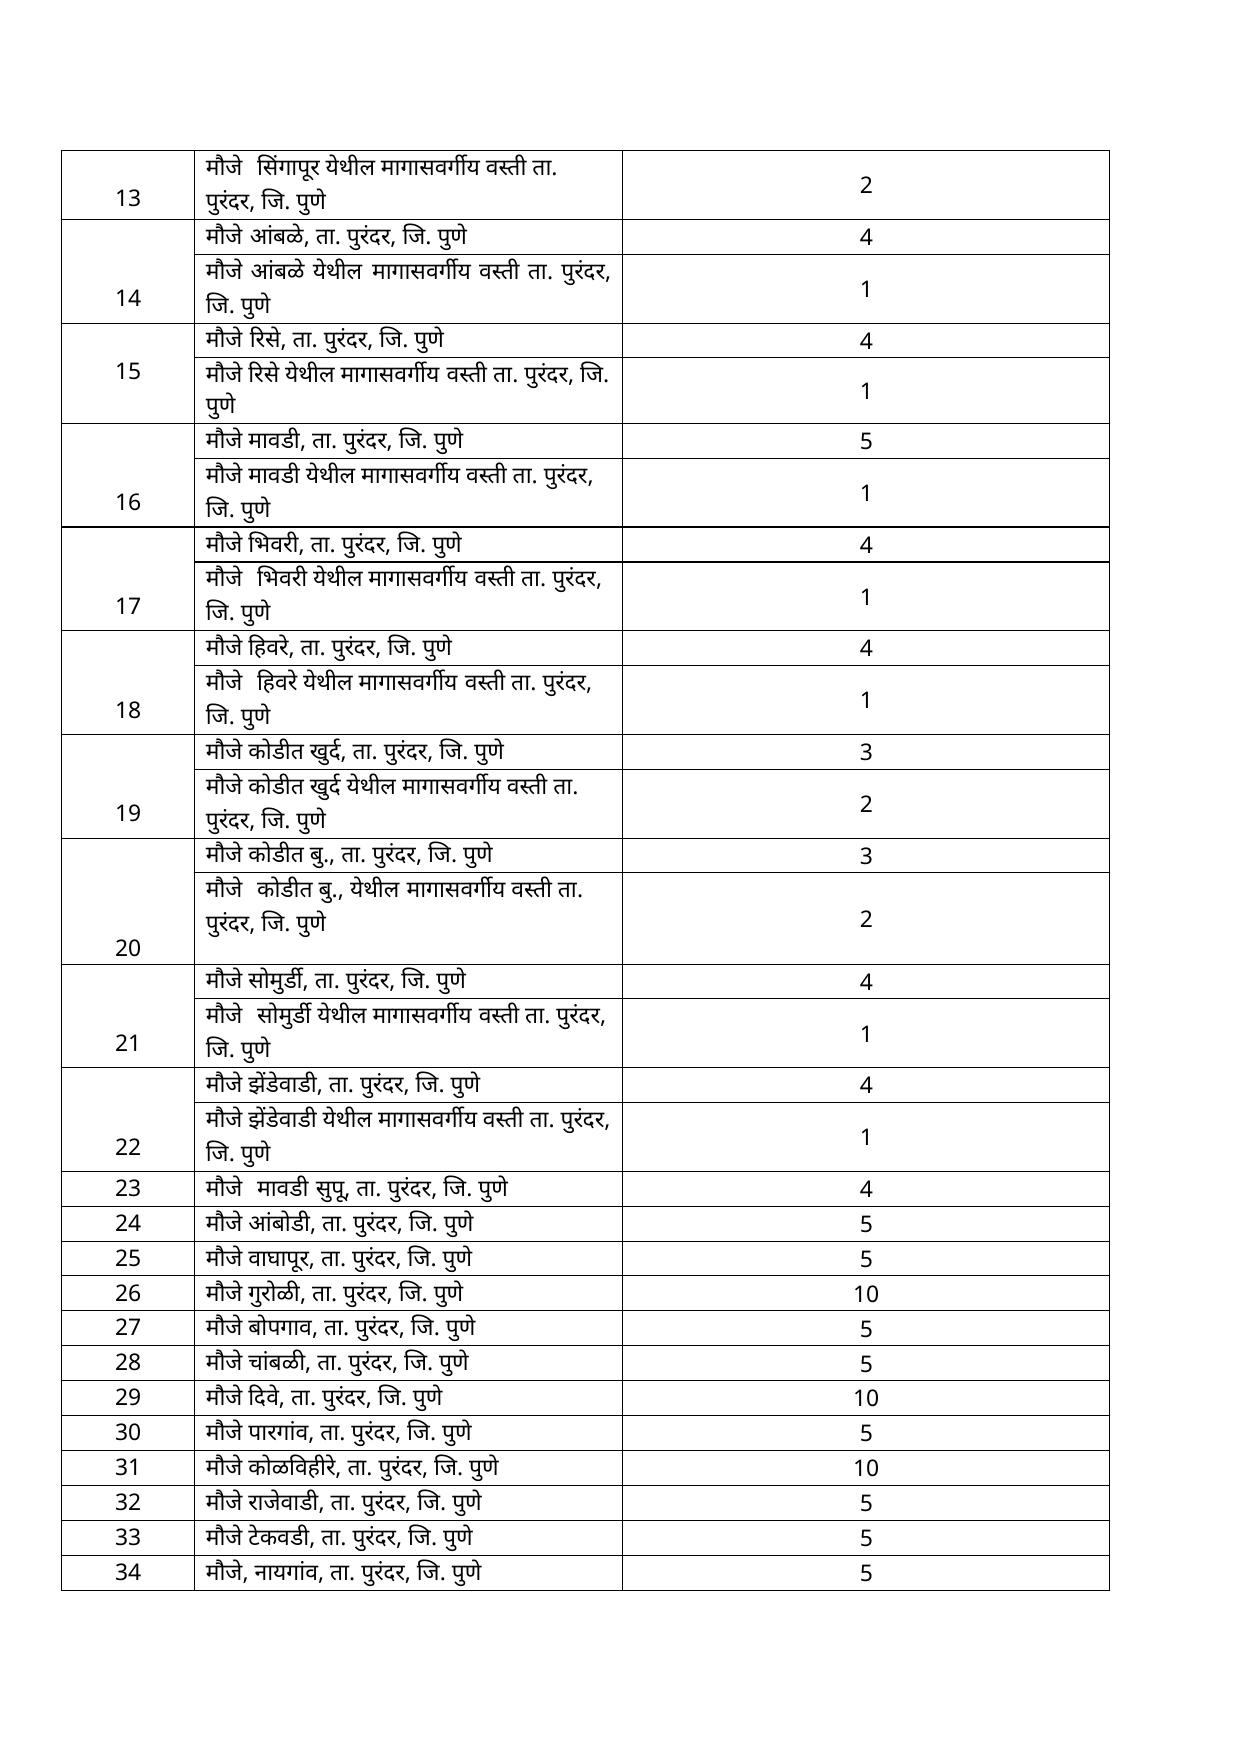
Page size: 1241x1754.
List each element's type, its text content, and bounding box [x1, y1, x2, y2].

table_cell मौजे टेकवडी, ता. पुरंदर, जि. पुणे [195, 1521, 622, 1554]
table_cell मौजे सिंगापूर येथील मागासवर्गीय वस्ती ता. पुरंदर, जि. पुणे [195, 151, 622, 219]
table_cell 10 [623, 1381, 1109, 1415]
table_cell 15 [62, 324, 194, 423]
table_cell 34 [62, 1556, 194, 1589]
table_cell 3 [623, 735, 1109, 769]
table_cell 14 [62, 220, 194, 322]
table_cell मौजे पारगांव, ता. पुरंदर, जि. पुणे [195, 1416, 622, 1450]
table_cell मौजे आंबळे, ता. पुरंदर, जि. पुणे [195, 220, 622, 254]
table_cell 4 [623, 528, 1109, 561]
table_cell 27 [62, 1311, 194, 1345]
table_cell 30 [62, 1416, 194, 1450]
table_cell 5 [623, 1207, 1109, 1241]
table_cell 1 [623, 666, 1109, 734]
table_cell 24 [62, 1207, 194, 1241]
table_cell मौजे रिसे येथील मागासवर्गीय वस्ती ता. पुरंदर, जि. पुणे [195, 358, 622, 423]
table_cell मौजे कोडीत बु., ता. पुरंदर, जि. पुणे [195, 839, 622, 872]
table_cell मौजे भिवरी, ता. पुरंदर, जि. पुणे [195, 528, 622, 561]
table_cell 22 [62, 1068, 194, 1171]
table_cell 26 [62, 1276, 194, 1310]
table_cell मौजे कोडीत खुर्द येथील मागासवर्गीय वस्ती ता. पुरंदर, जि. पुणे [195, 770, 622, 837]
table_cell 5 [623, 1346, 1109, 1380]
table_cell मौजे कोडीत खुर्द, ता. पुरंदर, जि. पुणे [195, 735, 622, 769]
table_cell मौजे कोडीत बु., येथील मागासवर्गीय वस्ती ता. पुरंदर, जि. पुणे [195, 873, 622, 963]
table_cell 4 [623, 631, 1109, 665]
table_cell मौजे भिवरी येथील मागासवर्गीय वस्ती ता. पुरंदर, जि. पुणे [195, 563, 622, 630]
table_cell 5 [623, 1242, 1109, 1275]
table_cell 13 [62, 151, 194, 219]
table_cell 5 [623, 1416, 1109, 1450]
table_cell मौजे आंबळे येथील मागासवर्गीय वस्ती ता. पुरंदर, जि. पुणे [195, 255, 622, 322]
table_cell 20 [62, 839, 194, 963]
table_cell 5 [623, 1486, 1109, 1520]
table_cell 1 [623, 999, 1109, 1067]
table_cell मौजे, नायगांव, ता. पुरंदर, जि. पुणे [195, 1556, 622, 1589]
table_cell मौजे हिवरे येथील मागासवर्गीय वस्ती ता. पुरंदर, जि. पुणे [195, 666, 622, 734]
table_cell मौजे राजेवाडी, ता. पुरंदर, जि. पुणे [195, 1486, 622, 1520]
table_cell 10 [623, 1451, 1109, 1485]
table_cell मौजे कोळविहीरे, ता. पुरंदर, जि. पुणे [195, 1451, 622, 1485]
table_cell 2 [623, 873, 1109, 963]
table_cell 25 [62, 1242, 194, 1275]
table_cell 31 [62, 1451, 194, 1485]
table_cell मौजे सोमुर्डी येथील मागासवर्गीय वस्ती ता. पुरंदर, जि. पुणे [195, 999, 622, 1067]
table_cell मौजे रिसे, ता. पुरंदर, जि. पुणे [195, 324, 622, 357]
table_cell 29 [62, 1381, 194, 1415]
table_cell 4 [623, 220, 1109, 254]
table_cell 4 [623, 1172, 1109, 1206]
table_cell मौजे सोमुर्डी, ता. पुरंदर, जि. पुणे [195, 965, 622, 998]
table_cell मौजे हिवरे, ता. पुरंदर, जि. पुणे [195, 631, 622, 665]
table_cell मौजे मावडी येथील मागासवर्गीय वस्ती ता. पुरंदर, जि. पुणे [195, 459, 622, 526]
table_cell 4 [623, 1068, 1109, 1102]
table_cell मौजे वाघापूर, ता. पुरंदर, जि. पुणे [195, 1242, 622, 1275]
table_cell 18 [62, 631, 194, 734]
table_cell 5 [623, 1311, 1109, 1345]
table_cell 28 [62, 1346, 194, 1380]
table_cell 32 [62, 1486, 194, 1520]
table_cell 5 [623, 1521, 1109, 1554]
table_cell मौजे बोपगाव, ता. पुरंदर, जि. पुणे [195, 1311, 622, 1345]
table_cell 19 [62, 735, 194, 837]
table_cell 23 [62, 1172, 194, 1206]
table_cell मौजे झेंडेवाडी, ता. पुरंदर, जि. पुणे [195, 1068, 622, 1102]
table_cell 2 [623, 770, 1109, 837]
table_cell 17 [62, 528, 194, 630]
table_cell मौजे गुरोळी, ता. पुरंदर, जि. पुणे [195, 1276, 622, 1310]
table_cell 5 [623, 424, 1109, 458]
table_cell मौजे मावडी सुपू, ता. पुरंदर, जि. पुणे [195, 1172, 622, 1206]
table_cell 1 [623, 459, 1109, 526]
table_cell मौजे चांबळी, ता. पुरंदर, जि. पुणे [195, 1346, 622, 1380]
table_cell मौजे आंबोडी, ता. पुरंदर, जि. पुणे [195, 1207, 622, 1241]
table_cell 1 [623, 255, 1109, 322]
table_cell मौजे मावडी, ता. पुरंदर, जि. पुणे [195, 424, 622, 458]
table_cell 5 [623, 1556, 1109, 1589]
table_cell 1 [623, 563, 1109, 630]
table_cell मौजे झेंडेवाडी येथील मागासवर्गीय वस्ती ता. पुरंदर, जि. पुणे [195, 1103, 622, 1171]
table_cell 4 [623, 324, 1109, 357]
table_cell 3 [623, 839, 1109, 872]
table_cell 2 [623, 151, 1109, 219]
table_cell मौजे दिवे, ता. पुरंदर, जि. पुणे [195, 1381, 622, 1415]
table_cell 4 [623, 965, 1109, 998]
table_cell 21 [62, 965, 194, 1067]
table_cell 33 [62, 1521, 194, 1554]
table_cell 10 [623, 1276, 1109, 1310]
table_cell 1 [623, 358, 1109, 423]
table_cell 16 [62, 424, 194, 526]
table_cell 1 [623, 1103, 1109, 1171]
